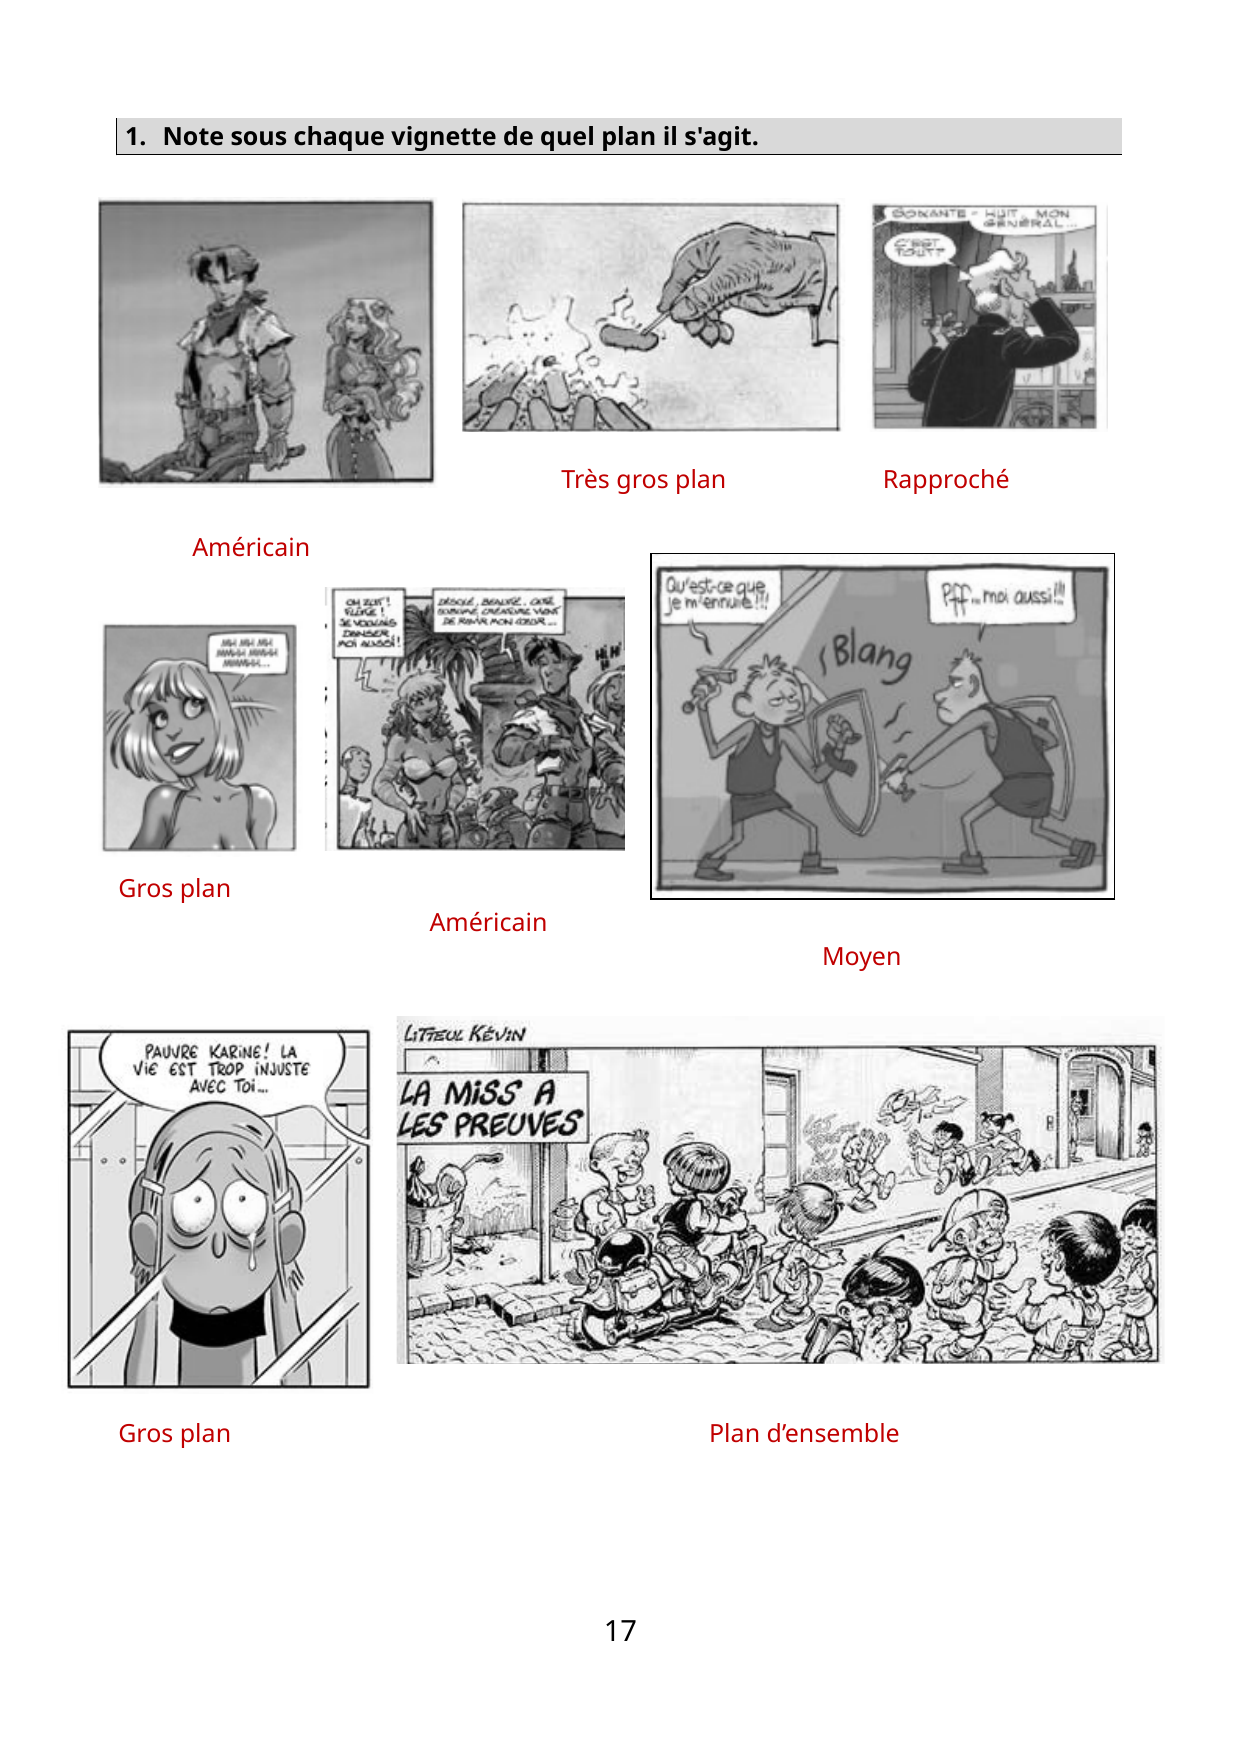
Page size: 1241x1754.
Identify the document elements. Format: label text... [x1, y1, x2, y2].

text Moyen [118, 939, 1122, 973]
text Gros plan Plan d’ensemble [118, 1416, 1122, 1450]
text Gros plan [118, 598, 1122, 905]
list Note sous chaque vignette de quel plan il s'agit. [117, 118, 1122, 154]
text Américain [118, 905, 1122, 939]
text Très gros plan Rapproché [118, 189, 1122, 496]
picture [383, 1016, 1164, 1363]
text Américain [118, 530, 1122, 564]
